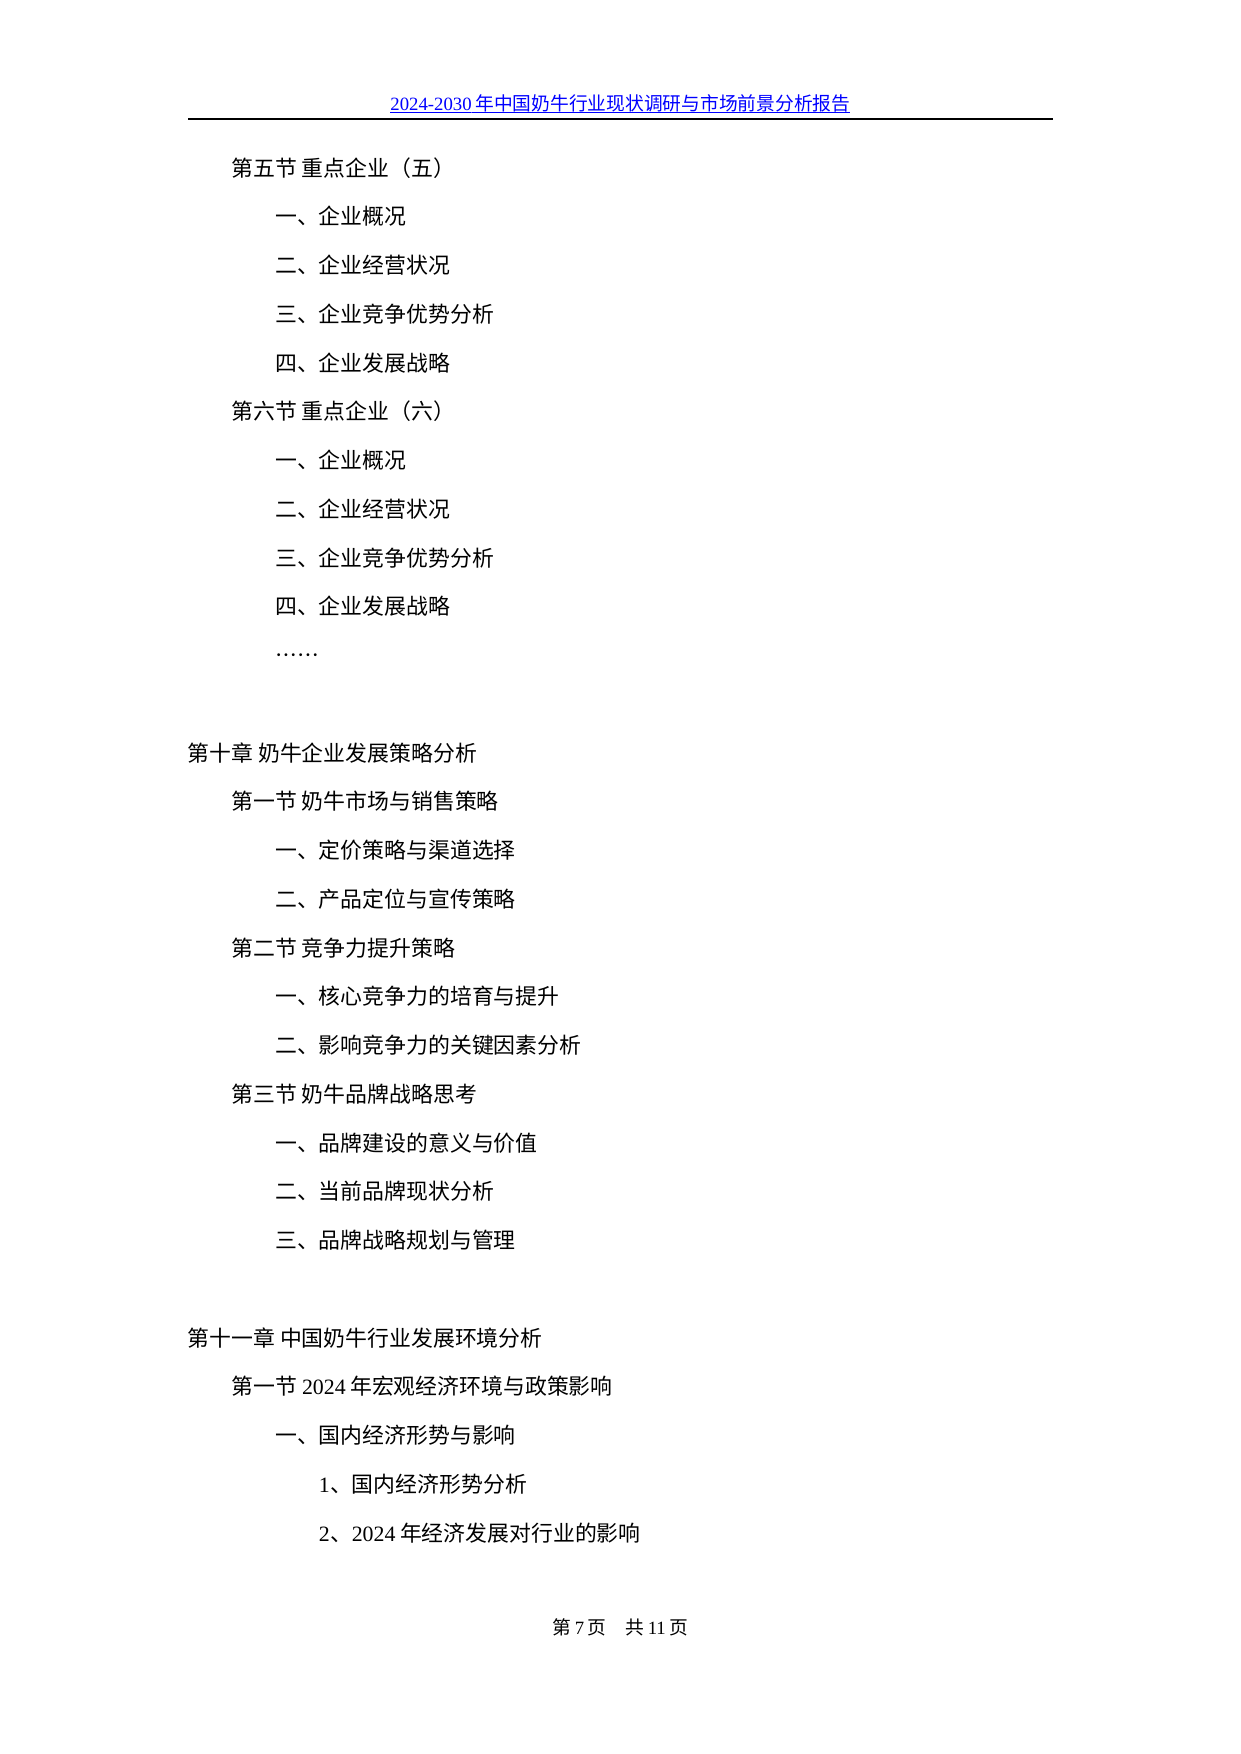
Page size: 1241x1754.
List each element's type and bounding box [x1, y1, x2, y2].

text [187, 150, 1053, 1548]
